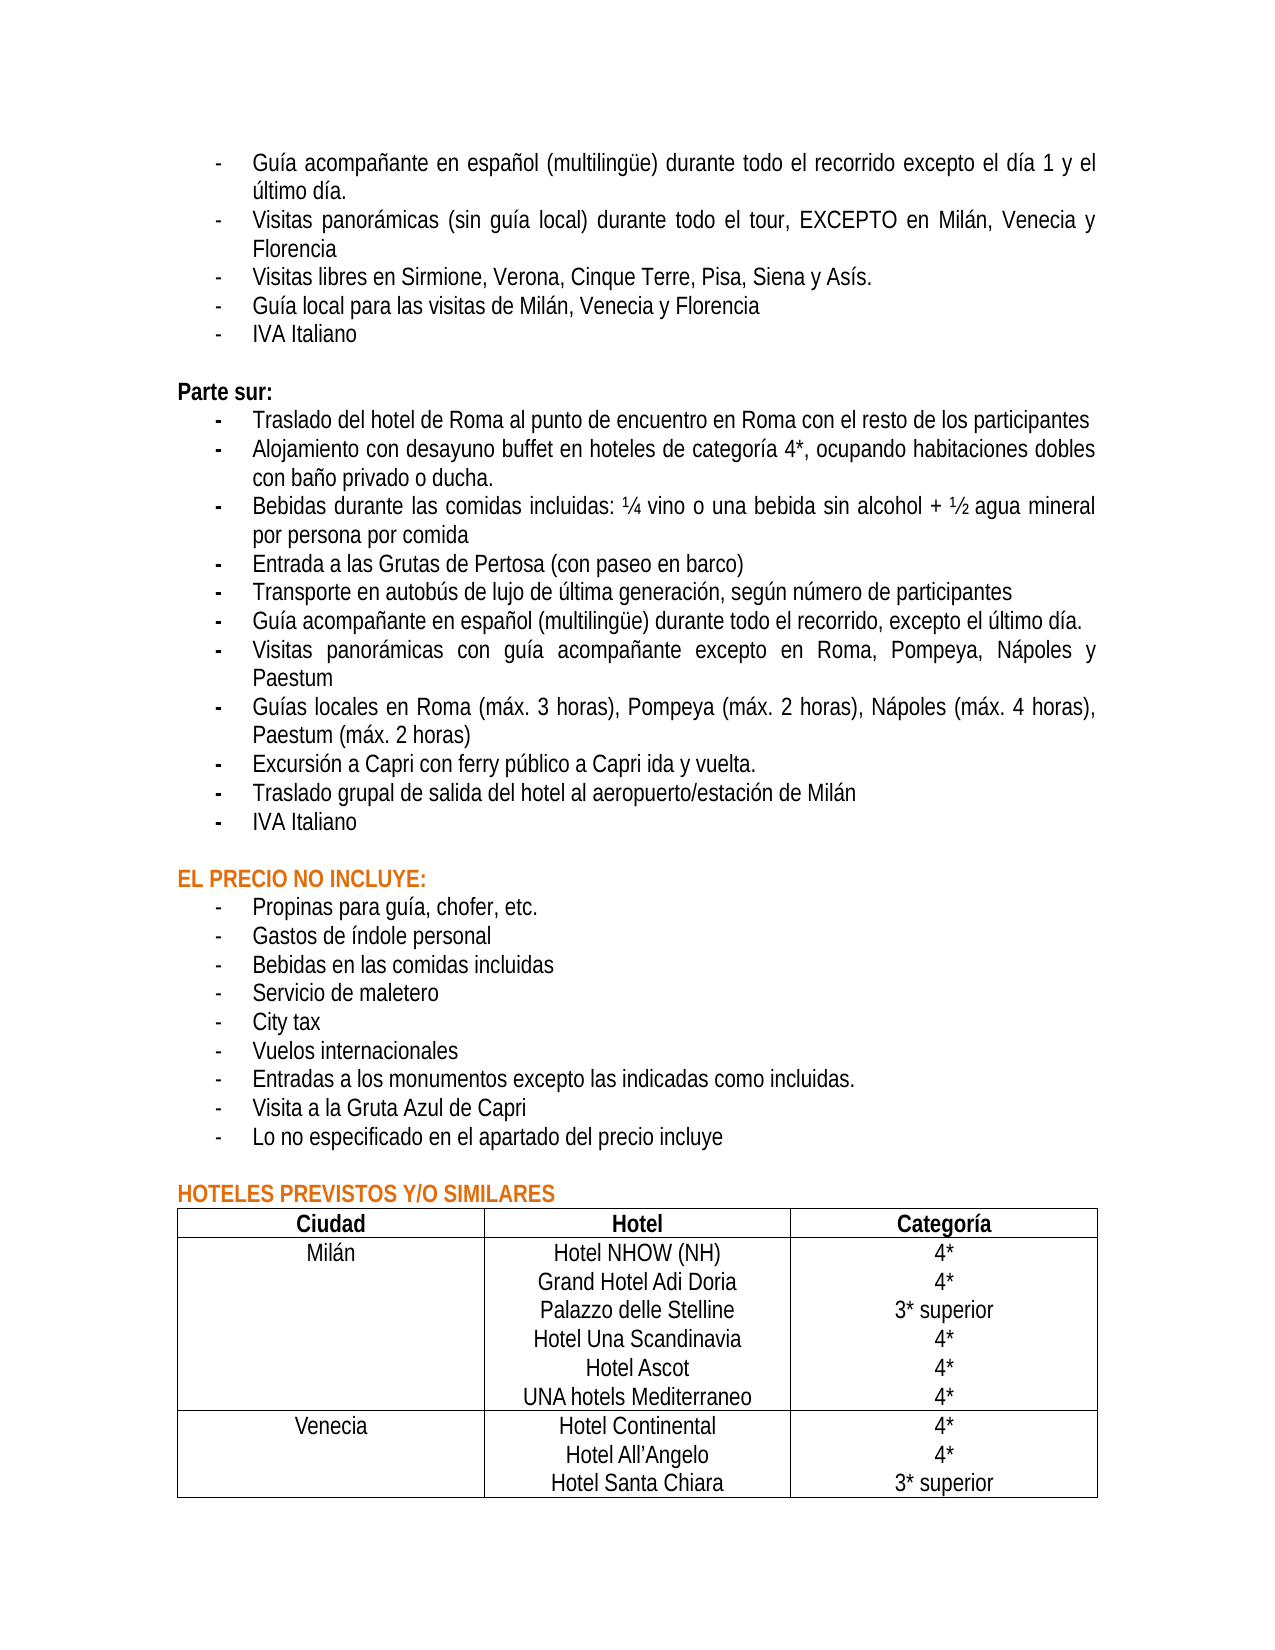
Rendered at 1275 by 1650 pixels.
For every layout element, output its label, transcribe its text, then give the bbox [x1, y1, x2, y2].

list Bebidas durante las comidas incluidas: ¼ vino o una bebida sin alcohol + ½ agua mineral por persona por comida [215, 491, 1098, 549]
list City tax [215, 1007, 1098, 1036]
list Visitas panorámicas (sin guía local) durante todo el tour, EXCEPTO en Milán, Venecia y Florencia [215, 205, 1098, 262]
list Entradas a los monumentos excepto las indicadas como incluidas. [215, 1064, 1098, 1093]
list Gastos de índole personal [215, 921, 1098, 950]
list Lo no especificado en el apartado del precio incluye [215, 1122, 1098, 1150]
list Entrada a las Grutas de Pertosa (con paseo en barco) [215, 549, 1098, 577]
list Alojamiento con desayuno buffet en hoteles de categoría 4*, ocupando habitaciones dobles con baño privado o ducha. [215, 434, 1098, 491]
table_cell Milán [178, 1238, 484, 1410]
list Traslado del hotel de Roma al punto de encuentro en Roma con el resto de los participantes [215, 405, 1098, 434]
table_header Hotel [485, 1209, 790, 1237]
text EL PRECIO NO INCLUYE: [177, 864, 1098, 892]
list Propinas para guía, chofer, etc. [215, 892, 1098, 921]
list Visitas panorámicas con guía acompañante excepto en Roma, Pompeya, Nápoles y Paestum [215, 634, 1098, 692]
text HOTELES PREVISTOS Y/O SIMILARES [177, 1179, 1098, 1207]
list Guía local para las visitas de Milán, Venecia y Florencia [215, 291, 1098, 319]
list Servicio de maletero [215, 978, 1098, 1007]
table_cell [791, 1411, 1097, 1497]
list IVA Italiano [215, 806, 1098, 835]
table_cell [485, 1411, 790, 1497]
list IVA Italiano [215, 319, 1098, 348]
table_header Categoría [791, 1209, 1097, 1237]
table_header Ciudad [178, 1209, 484, 1237]
table_cell 4* 4* 3* superior 4* 4* 4* [791, 1238, 1097, 1410]
list Excursión a Capri con ferry público a Capri ida y vuelta. [215, 749, 1098, 778]
list Vuelos internacionales [215, 1036, 1098, 1064]
table_cell Venecia [178, 1411, 484, 1497]
list Guía acompañante en español (multilingüe) durante todo el recorrido excepto el día 1 y el último día. [215, 148, 1098, 205]
list Visitas libres en Sirmione, Verona, Cinque Terre, Pisa, Siena y Asís. [215, 262, 1098, 291]
list Visita a la Gruta Azul de Capri [215, 1093, 1098, 1122]
list Bebidas en las comidas incluidas [215, 950, 1098, 978]
list Guías locales en Roma (máx. 3 horas), Pompeya (máx. 2 horas), Nápoles (máx. 4 horas), Paestum (máx. 2 horas) [215, 692, 1098, 749]
list Traslado grupal de salida del hotel al aeropuerto/estación de Milán [215, 778, 1098, 806]
list Transporte en autobús de lujo de última generación, según número de participantes [215, 577, 1098, 606]
list Guía acompañante en español (multilingüe) durante todo el recorrido, excepto el último día. [215, 606, 1098, 634]
table_cell Hotel NHOW (NH) Grand Hotel Adi Doria Palazzo delle Stelline Hotel Una Scandinavia Hotel Ascot UNA hotels Mediterraneo [485, 1238, 790, 1410]
text Parte sur: [177, 377, 1098, 405]
